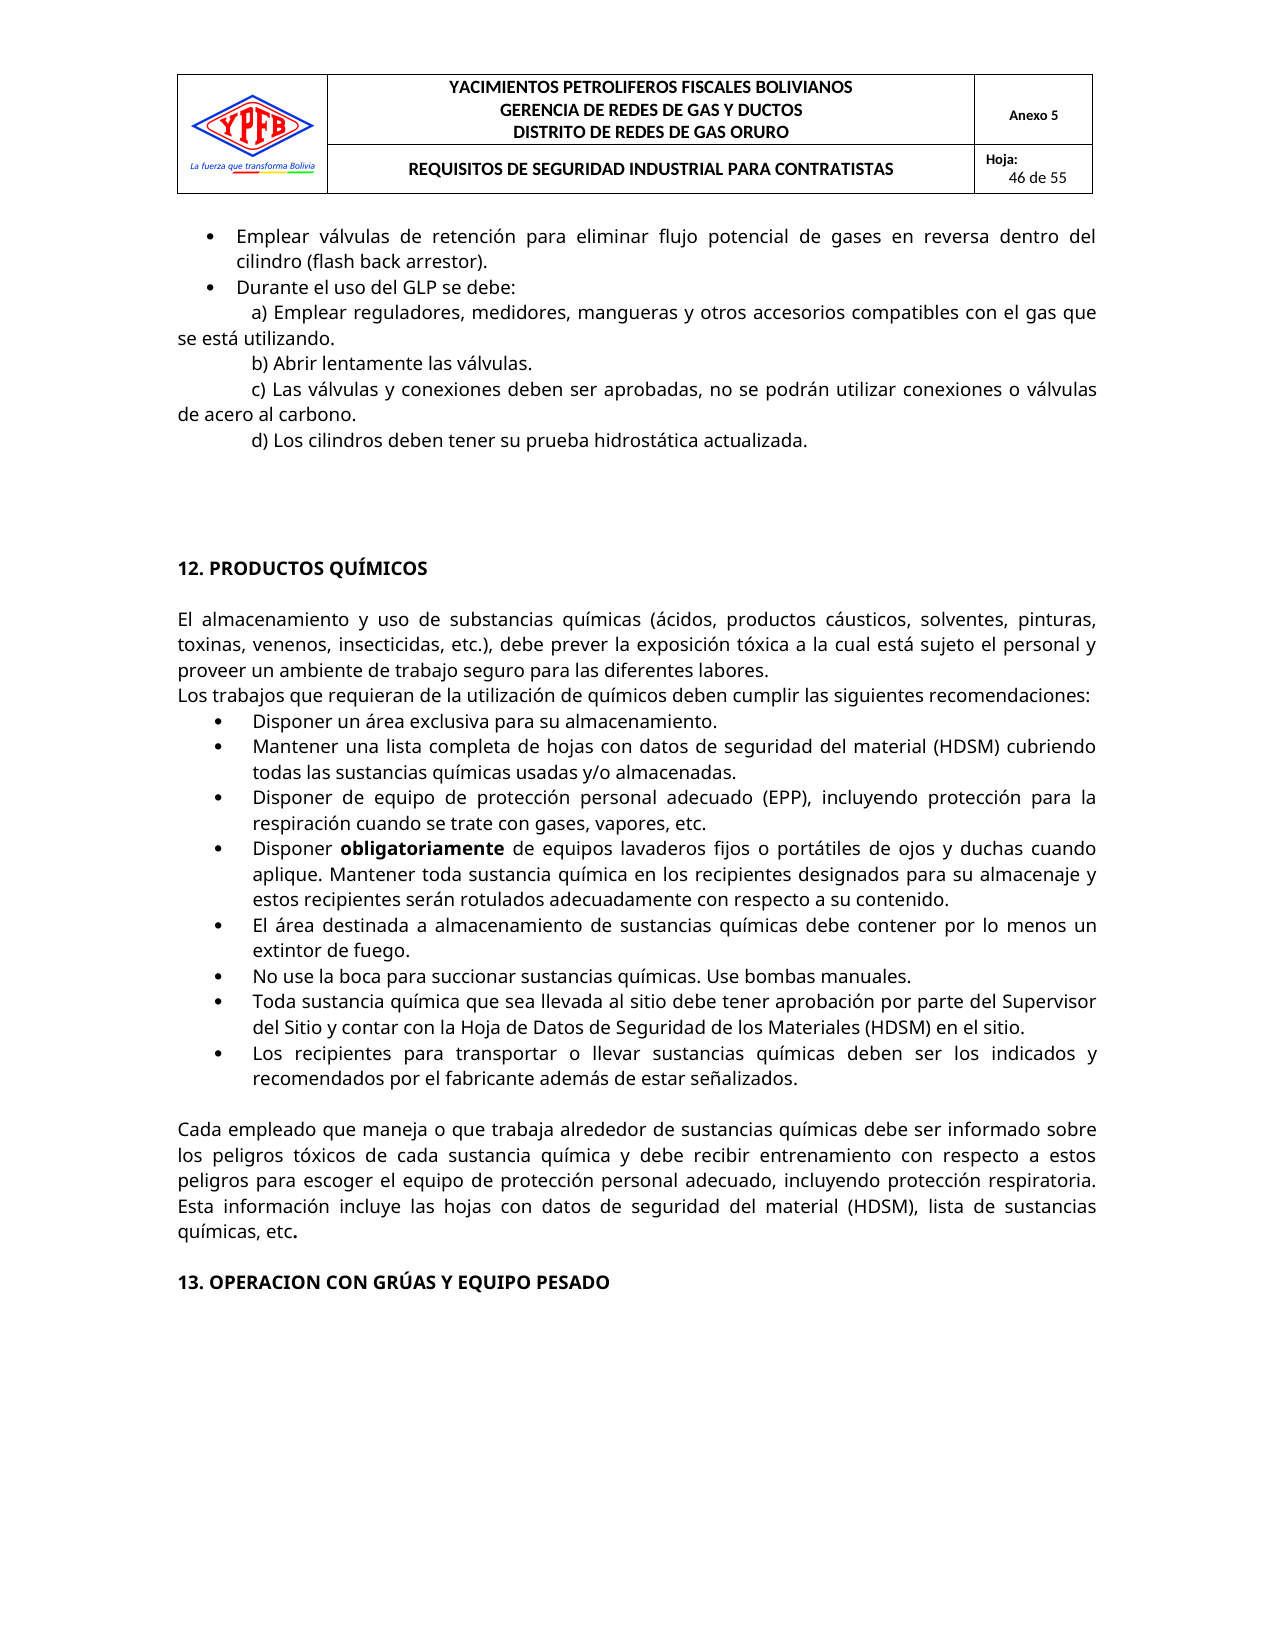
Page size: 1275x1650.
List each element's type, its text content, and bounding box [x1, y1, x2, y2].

list Disponer un área exclusiva para su almacenamiento. [215, 708, 1098, 733]
list d) Los cilindros deben tener su prueba hidrostática actualizada. [177, 427, 1098, 453]
list a) Emplear reguladores, medidores, mangueras y otros accesorios compatibles con el gas que se está utilizando. [177, 300, 1098, 351]
list Toda sustancia química que sea llevada al sitio debe tener aprobación por parte del Supervisor del Sitio y contar con la Hoja de Datos de Seguridad de los Materiales (HDSM) en el sitio. [215, 989, 1098, 1040]
list Disponer de equipo de protección personal adecuado (EPP), incluyendo protección para la respiración cuando se trate con gases, vapores, etc. [215, 784, 1098, 836]
list Los recipientes para transportar o llevar sustancias químicas deben ser los indicados y recomendados por el fabricante además de estar señalizados. [215, 1040, 1098, 1091]
picture [188, 90, 316, 178]
text 12. PRODUCTOS QUÍMICOS [177, 555, 1098, 580]
text Cada empleado que maneja o que trabaja alrededor de sustancias químicas debe ser informado sobre los peligros tóxicos de cada sustancia química y debe recibir entrenamiento con respecto a estos peligros para escoger el equipo de protección personal adecuado, incluyendo protección respiratoria. Esta información incluye las hojas con datos de seguridad del material (HDSM), lista de sustancias químicas, etc. [177, 1116, 1098, 1244]
list Disponer obligatoriamente de equipos lavaderos fijos o portátiles de ojos y duchas cuando aplique. Mantener toda sustancia química en los recipientes designados para su almacenaje y estos recipientes serán rotulados adecuadamente con respecto a su contenido. [215, 836, 1098, 912]
text 13. OPERACION CON GRÚAS Y EQUIPO PESADO [177, 1269, 1098, 1295]
list c) Las válvulas y conexiones deben ser aprobadas, no se podrán utilizar conexiones o válvulas de acero al carbono. [177, 376, 1098, 427]
text El almacenamiento y uso de substancias químicas (ácidos, productos cáusticos, solventes, pinturas, toxinas, venenos, insecticidas, etc.), debe prever la exposición tóxica a la cual está sujeto el personal y proveer un ambiente de trabajo seguro para las diferentes labores. [177, 606, 1098, 682]
list b) Abrir lentamente las válvulas. [177, 351, 1098, 376]
list El área destinada a almacenamiento de sustancias químicas debe contener por lo menos un extintor de fuego. [215, 912, 1098, 963]
list No use la boca para succionar sustancias químicas. Use bombas manuales. [215, 963, 1098, 989]
list Emplear válvulas de retención para eliminar flujo potencial de gases en reversa dentro del cilindro (flash back arrestor). [207, 223, 1098, 274]
list Durante el uso del GLP se debe: [207, 274, 1098, 300]
list Mantener una lista completa de hojas con datos de seguridad del material (HDSM) cubriendo todas las sustancias químicas usadas y/o almacenadas. [215, 733, 1098, 784]
text Los trabajos que requieran de la utilización de químicos deben cumplir las siguientes recomendaciones: [177, 682, 1098, 708]
